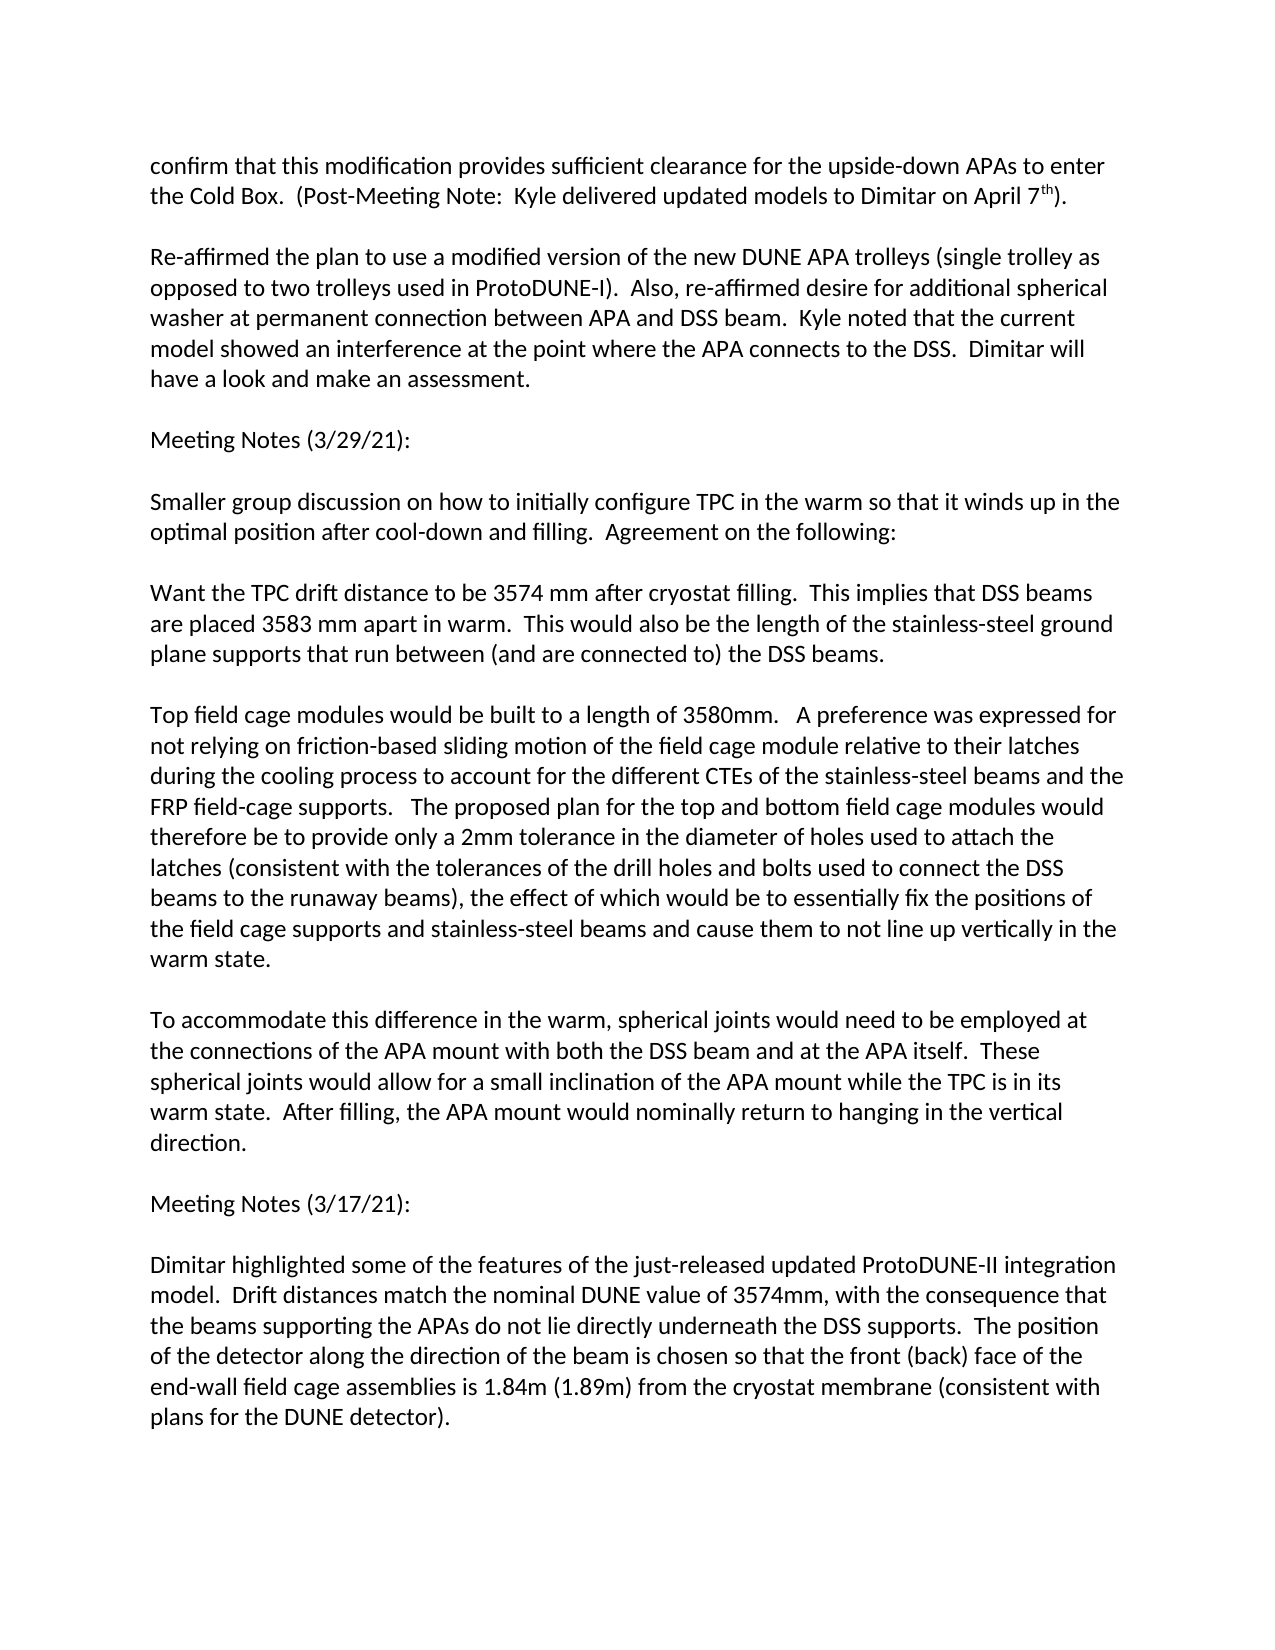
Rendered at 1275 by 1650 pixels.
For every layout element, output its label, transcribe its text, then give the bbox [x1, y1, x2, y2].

text Meeting Notes (3/29/21): [150, 425, 1125, 455]
text Dimitar highlighted some of the features of the just-released updated ProtoDUNE-II integration model. Drift distances match the nominal DUNE value of 3574mm, with the consequence that the beams supporting the APAs do not lie directly underneath the DSS supports. The position of the detector along the direction of the beam is chosen so that the front (back) face of the end-wall field cage assemblies is 1.84m (1.89m) from the cryostat membrane (consistent with plans for the DUNE detector). [150, 1249, 1125, 1432]
text Want the TPC drift distance to be 3574 mm after cryostat filling. This implies that DSS beams are placed 3583 mm apart in warm. This would also be the length of the stainless-steel ground plane supports that run between (and are connected to) the DSS beams. [150, 577, 1125, 669]
text To accommodate this difference in the warm, spherical joints would need to be employed at the connections of the APA mount with both the DSS beam and at the APA itself. These spherical joints would allow for a small inclination of the APA mount while the TPC is in its warm state. After filling, the APA mount would nominally return to hanging in the vertical direction. [150, 1004, 1125, 1157]
text Top field cage modules would be built to a length of 3580mm. A preference was expressed for not relying on friction-based sliding motion of the field cage module relative to their latches during the cooling process to account for the different CTEs of the stainless-steel beams and the FRP field-cage supports. The proposed plan for the top and bottom field cage modules would therefore be to provide only a 2mm tolerance in the diameter of holes used to attach the latches (consistent with the tolerances of the drill holes and bolts used to connect the DSS beams to the runaway beams), the effect of which would be to essentially fix the positions of the field cage supports and stainless-steel beams and cause them to not line up vertically in the warm state. [150, 699, 1125, 974]
text Meeting Notes (3/17/21): [150, 1188, 1125, 1218]
text Smaller group discussion on how to initially configure TPC in the warm so that it winds up in the optimal position after cool-down and filling. Agreement on the following: [150, 486, 1125, 547]
text Re-affirmed the plan to use a modified version of the new DUNE APA trolleys (single trolley as opposed to two trolleys used in ProtoDUNE-I). Also, re-affirmed desire for additional spherical washer at permanent connection between APA and DSS beam. Kyle noted that the current model showed an interference at the point where the APA connects to the DSS. Dimitar will have a look and make an assessment. [150, 242, 1125, 394]
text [150, 150, 1125, 211]
